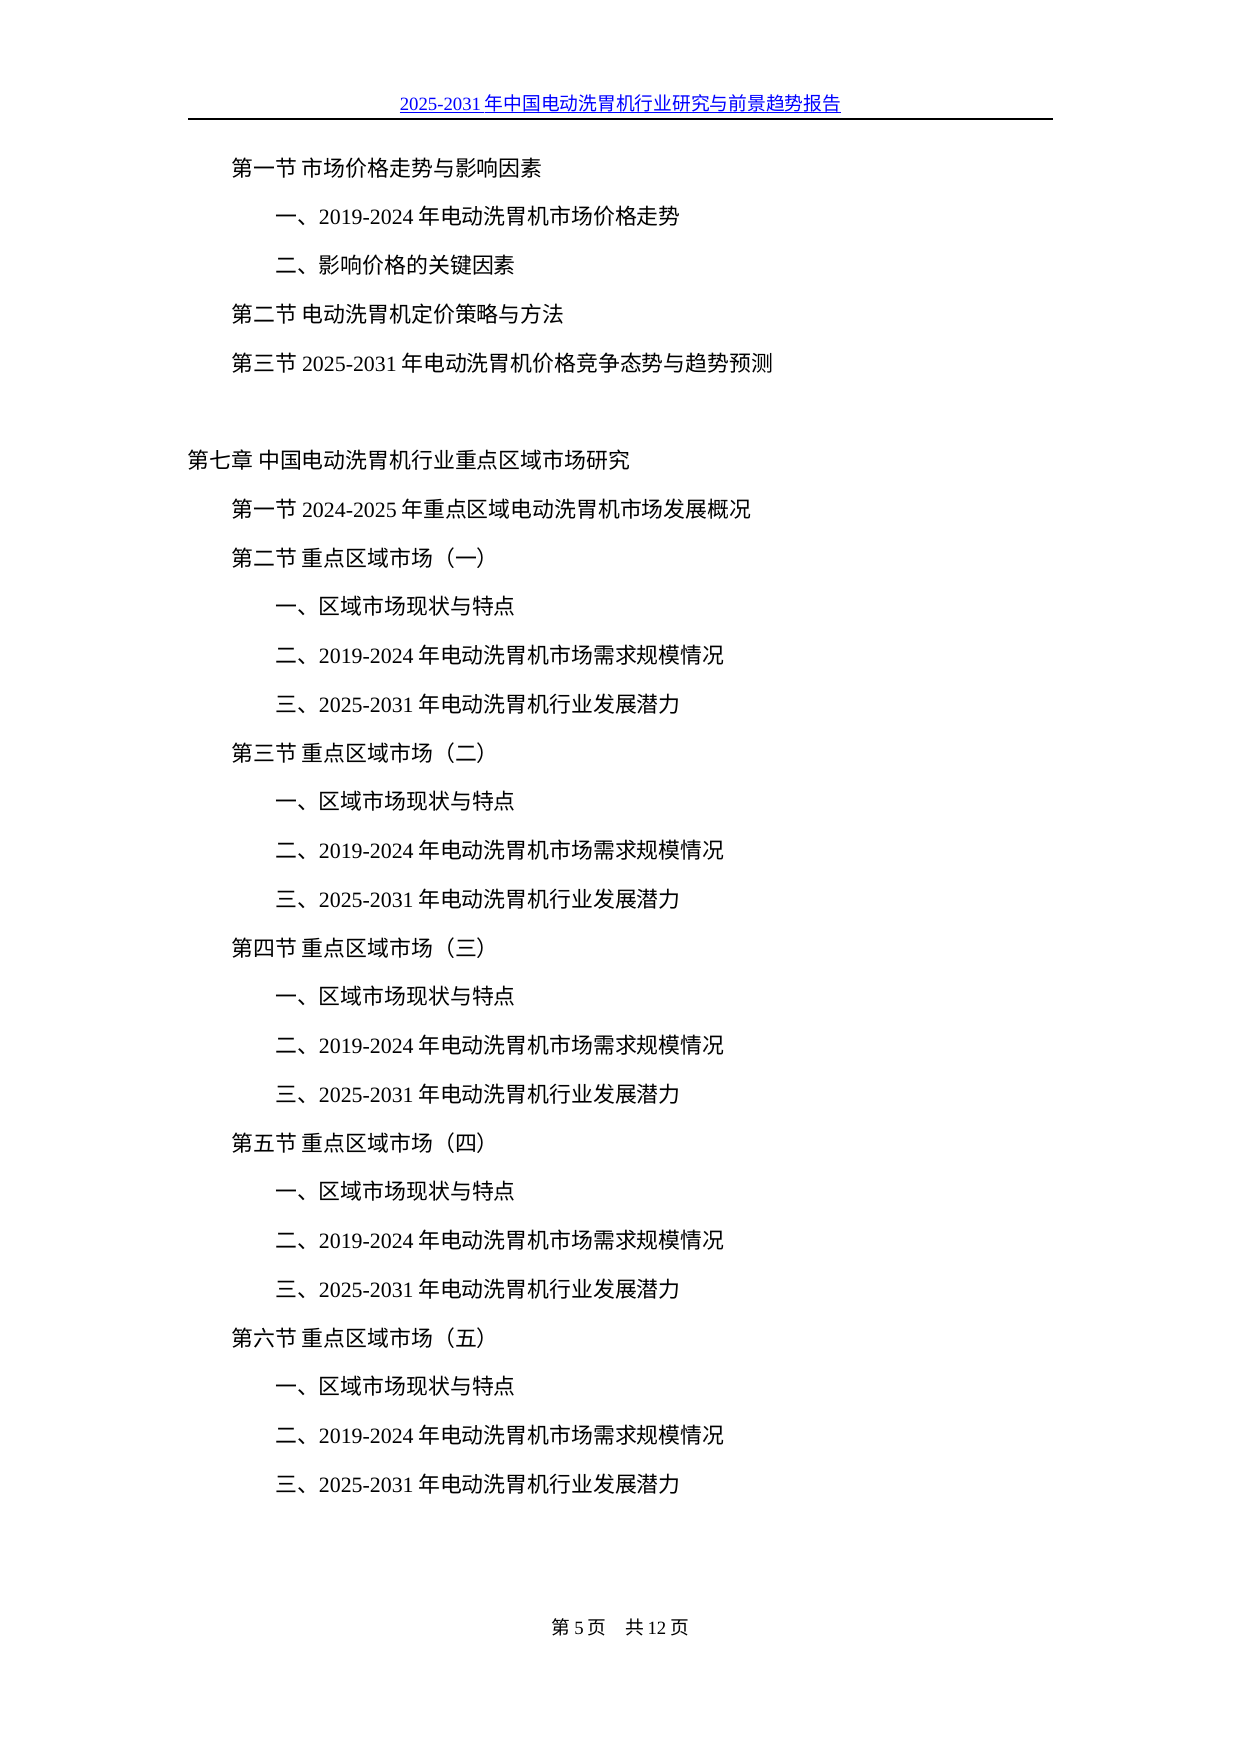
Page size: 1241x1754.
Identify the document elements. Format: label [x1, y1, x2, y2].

text [187, 150, 1053, 1499]
